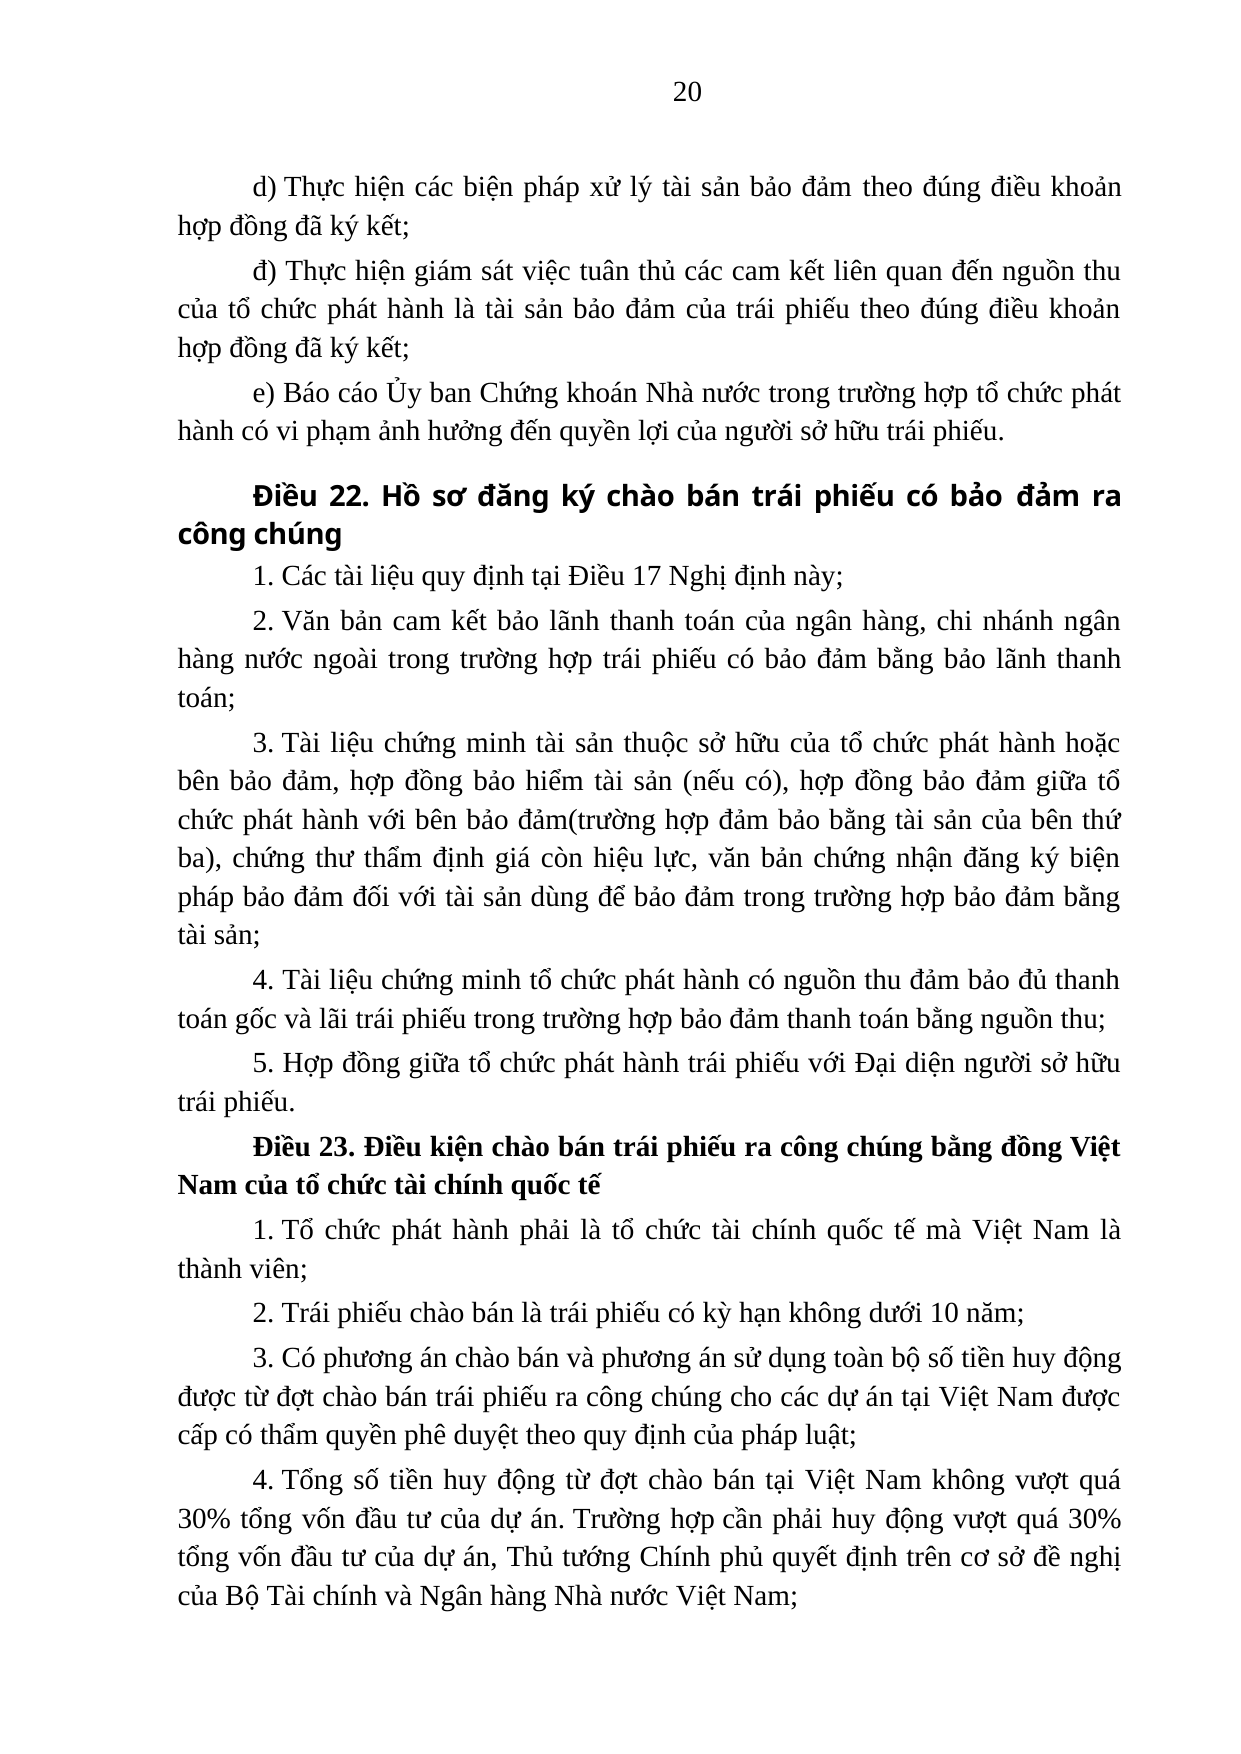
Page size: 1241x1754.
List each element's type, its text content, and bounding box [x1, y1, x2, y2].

list Các tài liệu quy định tại Điều 17 Nghị định này; [177, 558, 1122, 592]
list Có phương án chào bán và phương án sử dụng toàn bộ số tiền huy động được từ đợt chào bán trái phiếu ra công chúng cho các dự án tại Việt Nam được cấp có thẩm quyền phê duyệt theo quy định của pháp luật; [177, 1340, 1122, 1451]
text e) Báo cáo Ủy ban Chứng khoán Nhà nước trong trường hợp tổ chức phát hành có vi phạm ảnh hưởng đến quyền lợi của người sở hữu trái phiếu. [177, 375, 1122, 447]
list Tài liệu chứng minh tài sản thuộc sở hữu của tổ chức phát hành hoặc bên bảo đảm, hợp đồng bảo hiểm tài sản (nếu có), hợp đồng bảo đảm giữa tổ chức phát hành với bên bảo đảm(trường hợp đảm bảo bằng tài sản của bên thứ ba), chứng thư thẩm định giá còn hiệu lực, văn bản chứng nhận đăng ký biện pháp bảo đảm đối với tài sản dùng để bảo đảm trong trường hợp bảo đảm bằng tài sản; [177, 725, 1122, 951]
list Tổ chức phát hành phải là tổ chức tài chính quốc tế mà Việt Nam là thành viên; [177, 1212, 1122, 1284]
list Thực hiện các biện pháp xử lý tài sản bảo đảm theo đúng điều khoản hợp đồng đã ký kết; [177, 169, 1122, 242]
list Trái phiếu chào bán là trái phiếu có kỳ hạn không dưới 10 năm; [177, 1296, 1122, 1329]
list Tổng số tiền huy động từ đợt chào bán tại Việt Nam không vượt quá 30% tổng vốn đầu tư của dự án. Trường hợp cần phải huy động vượt quá 30% tổng vốn đầu tư của dự án, Thủ tướng Chính phủ quyết định trên cơ sở đề nghị của Bộ Tài chính và Ngân hàng Nhà nước Việt Nam; [177, 1462, 1122, 1611]
subtitle Điều 22. Hồ sơ đăng ký chào bán trái phiếu có bảo đảm ra công chúng [177, 477, 1122, 552]
subtitle Điều 23. Điều kiện chào bán trái phiếu ra công chúng bằng đồng Việt Nam của tổ chức tài chính quốc tế [177, 1129, 1122, 1201]
text 4. Tài liệu chứng minh tổ chức phát hành có nguồn thu đảm bảo đủ thanh toán gốc và lãi trái phiếu trong trường hợp bảo đảm thanh toán bằng nguồn thu; [177, 962, 1122, 1034]
text 5. Hợp đồng giữa tổ chức phát hành trái phiếu với Đại diện người sở hữu trái phiếu. [177, 1046, 1122, 1118]
text đ) Thực hiện giám sát việc tuân thủ các cam kết liên quan đến nguồn thu của tổ chức phát hành là tài sản bảo đảm của trái phiếu theo đúng điều khoản hợp đồng đã ký kết; [177, 253, 1122, 363]
list Văn bản cam kết bảo lãnh thanh toán của ngân hàng, chi nhánh ngân hàng nước ngoài trong trường hợp trái phiếu có bảo đảm bằng bảo lãnh thanh toán; [177, 603, 1122, 713]
